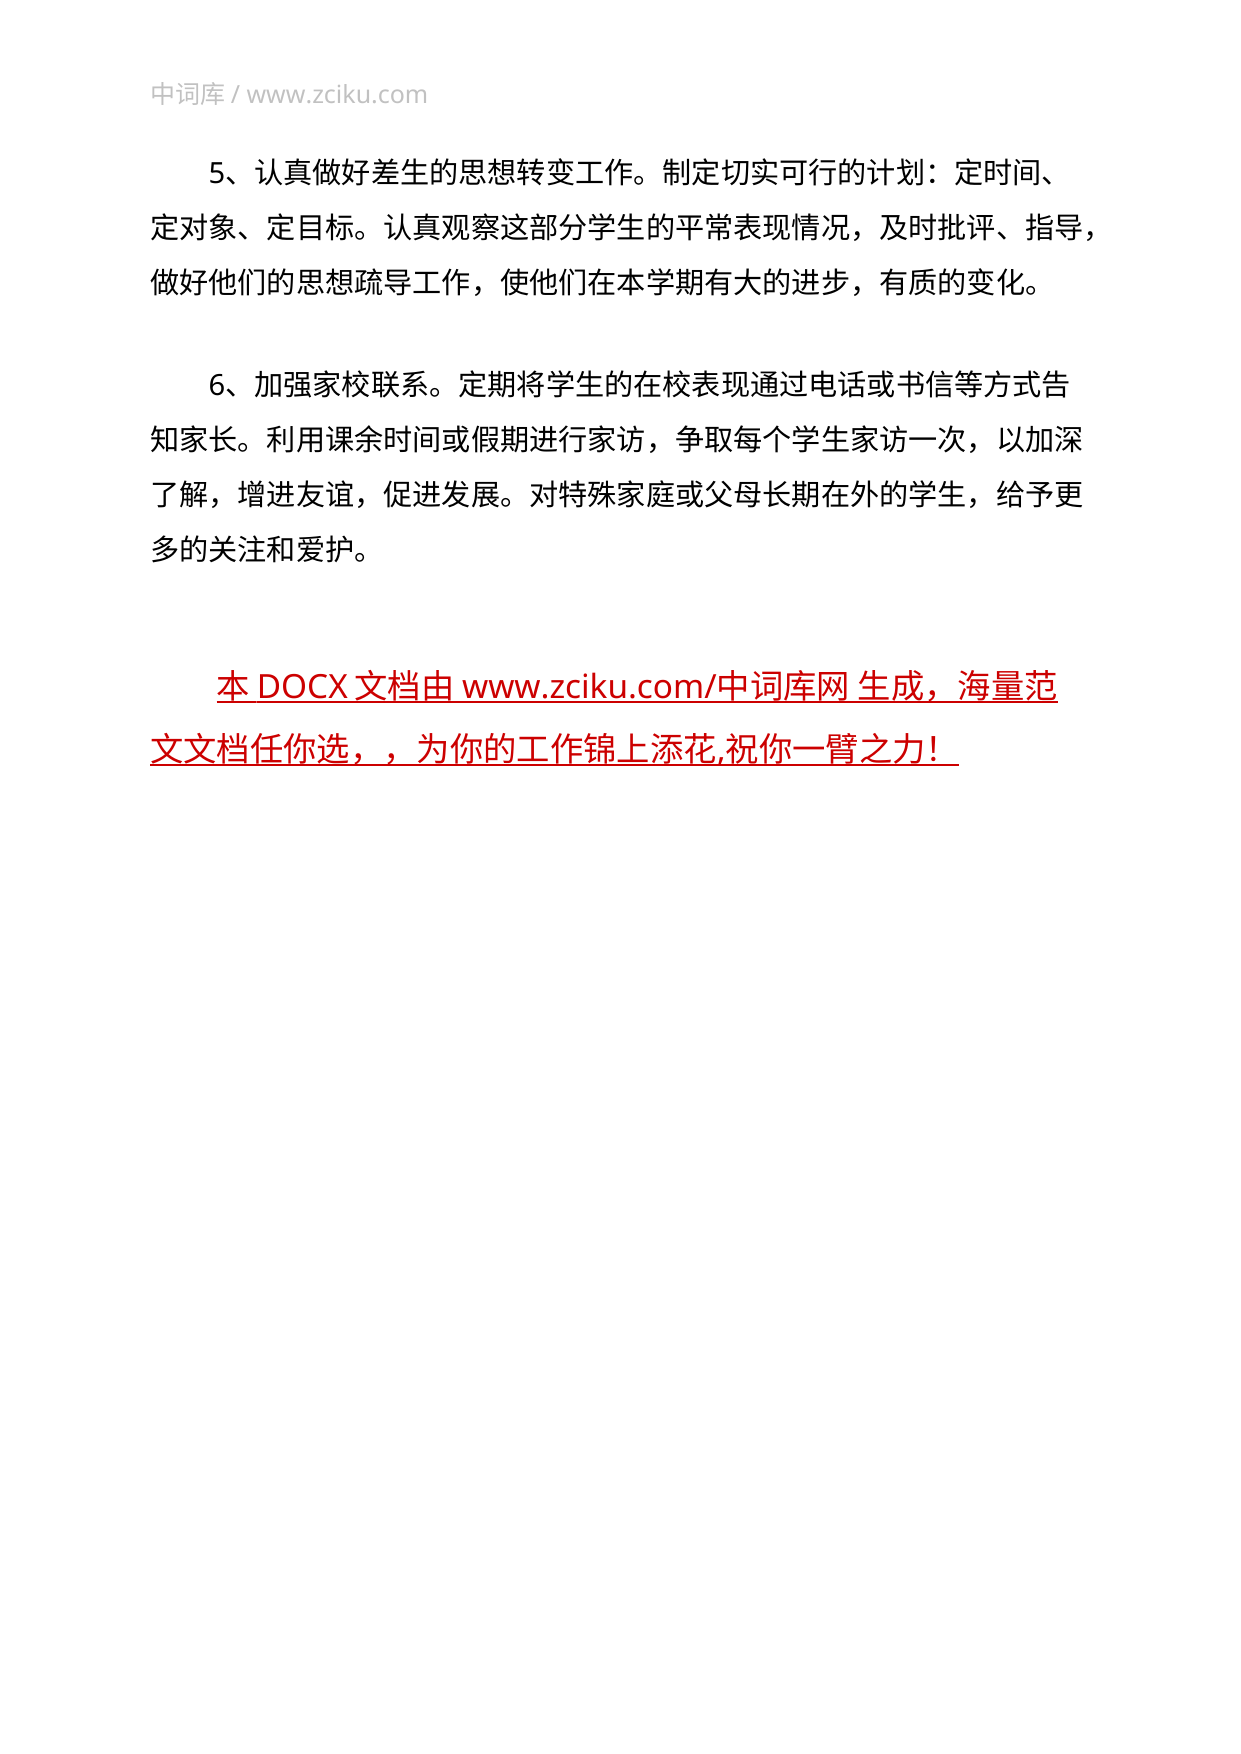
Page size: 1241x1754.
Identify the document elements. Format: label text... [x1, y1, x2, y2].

text 本DOCX文档由 www.zciku.com/中词库网 生成，海量范文文档任你选，，为你的工作锦上添花,祝你一臂之力！ [150, 659, 1090, 771]
text 6、加强家校联系。定期将学生的在校表现通过电话或书信等方式告知家长。利用课余时间或假期进行家访，争取每个学生家访一次，以加深了解，增进友谊，促进发展。对特殊家庭或父母长期在外的学生，给予更多的关注和爱护。 [150, 362, 1090, 569]
text 5、认真做好差生的思想转变工作。制定切实可行的计划：定时间、定对象、定目标。认真观察这部分学生的平常表现情况，及时批评、指导，做好他们的思想疏导工作，使他们在本学期有大的进步，有质的变化。 [150, 150, 1090, 302]
